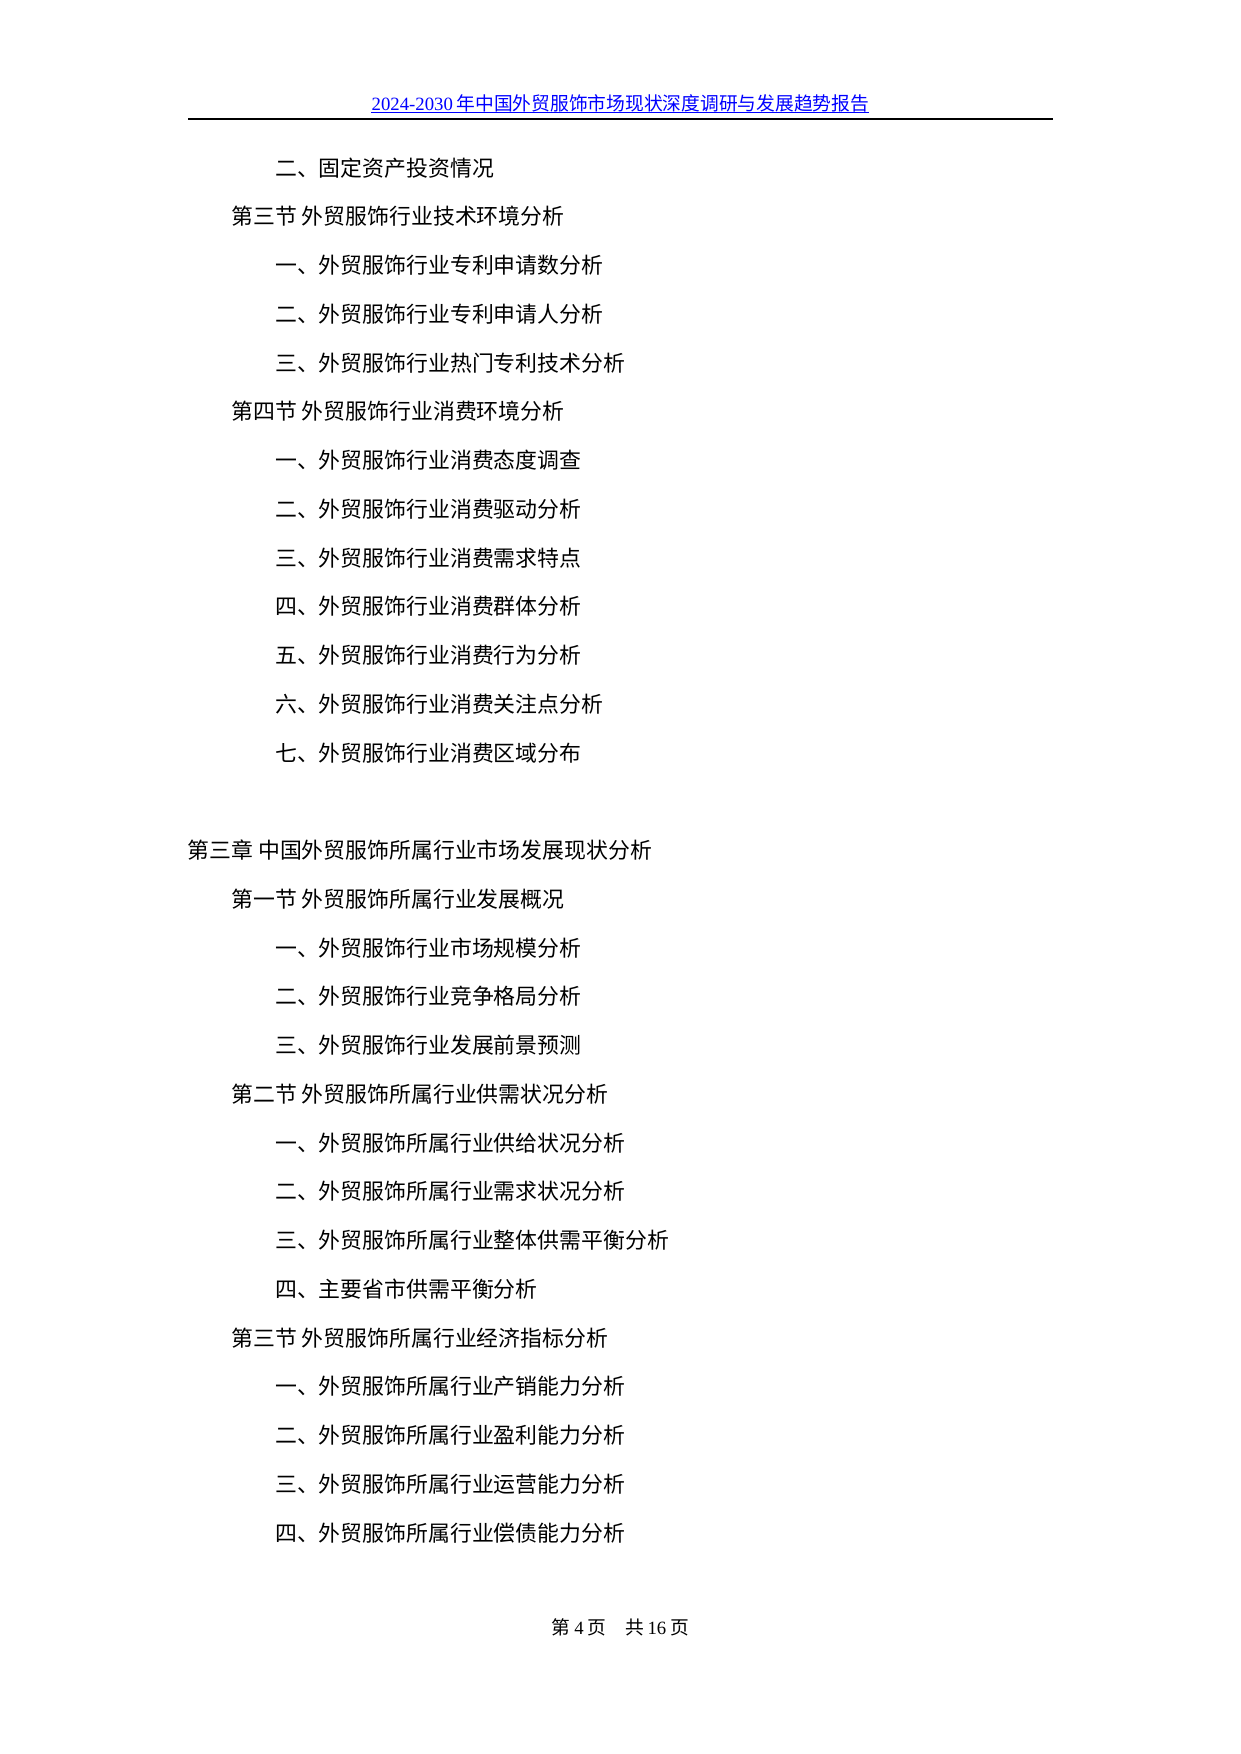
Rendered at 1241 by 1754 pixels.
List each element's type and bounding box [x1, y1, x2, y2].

text [187, 150, 1053, 1548]
